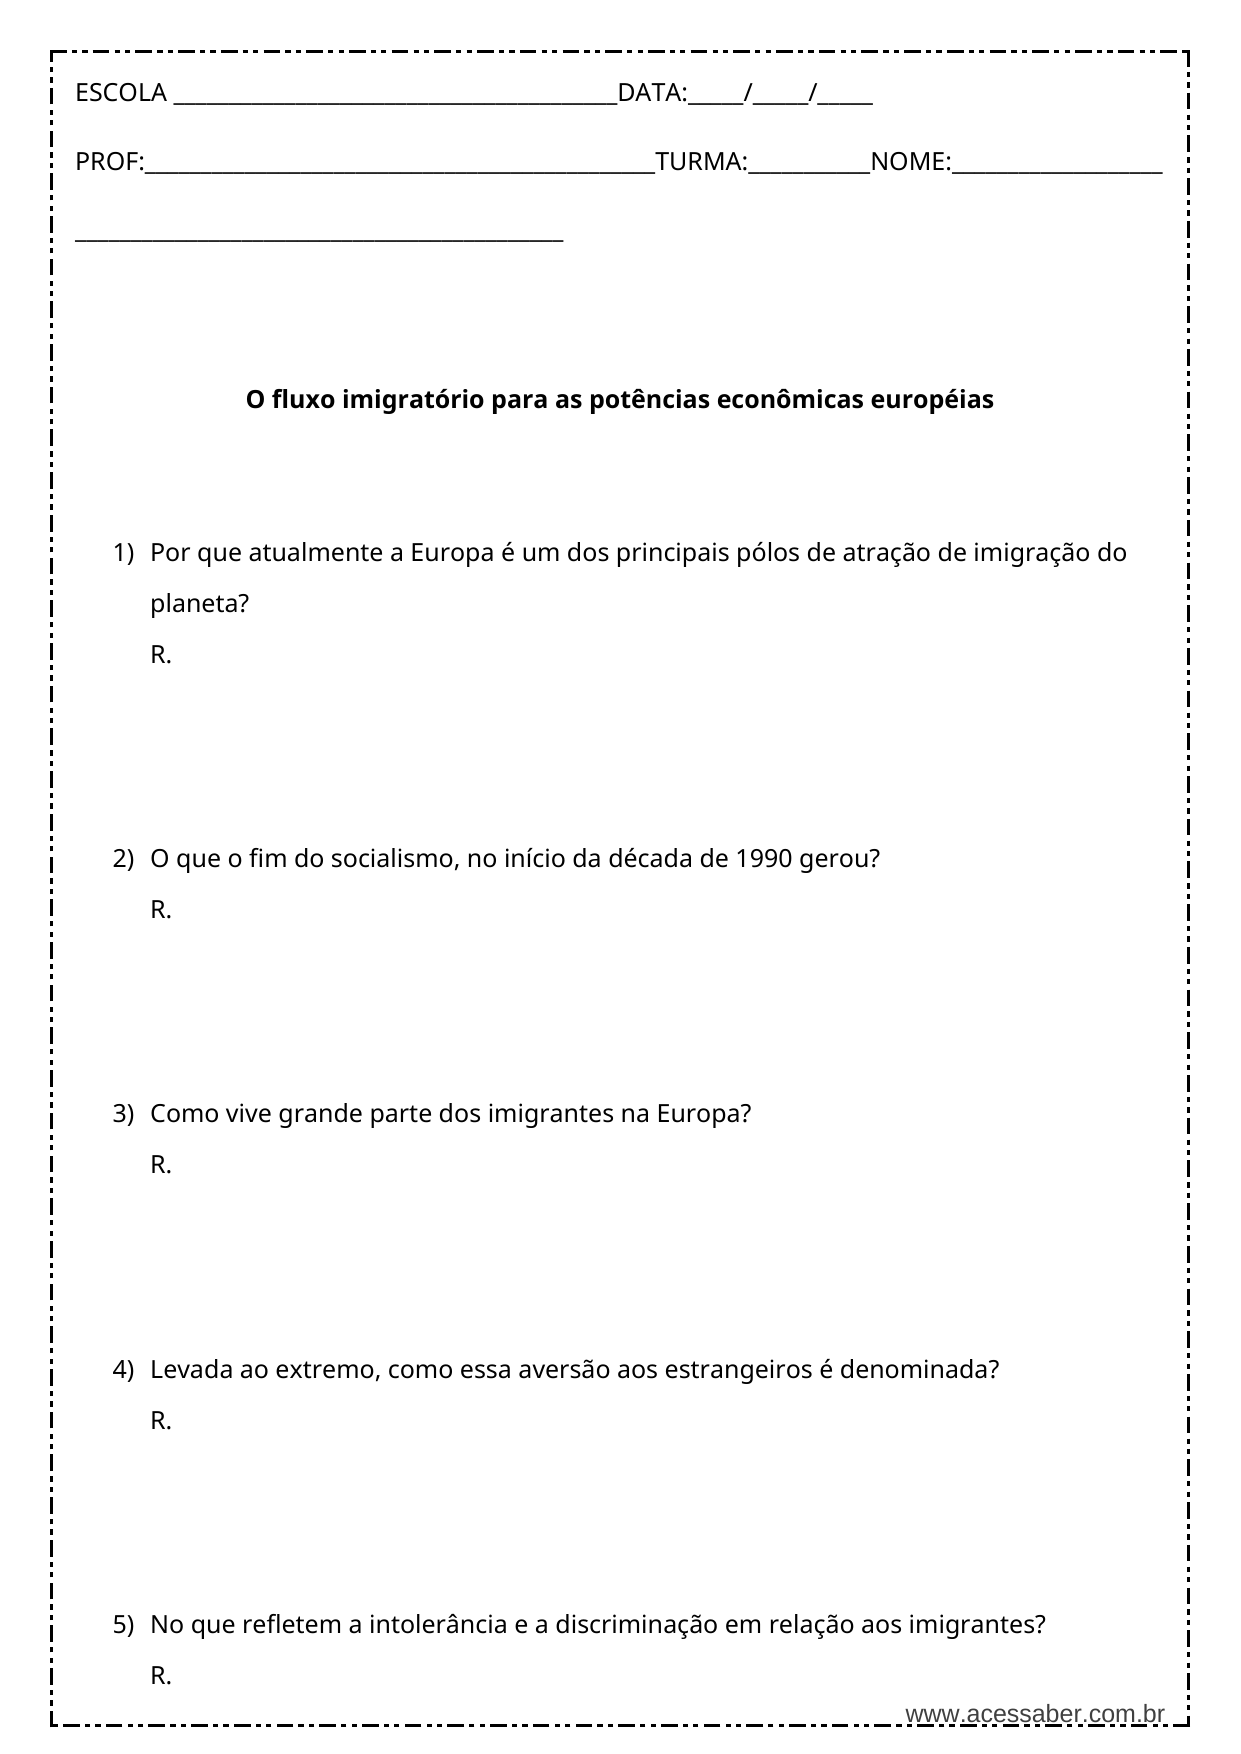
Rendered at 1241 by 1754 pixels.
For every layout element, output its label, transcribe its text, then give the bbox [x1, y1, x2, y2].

text ESCOLA ________________________________________DATA:_____/_____/_____ [75, 75, 1165, 109]
list R. [150, 1402, 1165, 1436]
list R. [150, 1147, 1165, 1181]
list R. [150, 637, 1165, 671]
text O fluxo imigratório para as potências econômicas européias [75, 381, 1165, 416]
list R. [150, 1657, 1165, 1692]
list R. [150, 892, 1165, 926]
list Por que atualmente a Europa é um dos principais pólos de atração de imigração do planeta? [112, 534, 1165, 620]
list O que o fim do socialismo, no início da década de 1990 gerou? [112, 841, 1165, 875]
list No que refletem a intolerância e a discriminação em relação aos imigrantes? [112, 1606, 1165, 1641]
list Levada ao extremo, como essa aversão aos estrangeiros é denominada? [112, 1351, 1165, 1385]
list Como vive grande parte dos imigrantes na Europa? [112, 1096, 1165, 1130]
text PROF:______________________________________________TURMA:___________NOME:_______________________________________________________________ [75, 143, 1165, 245]
